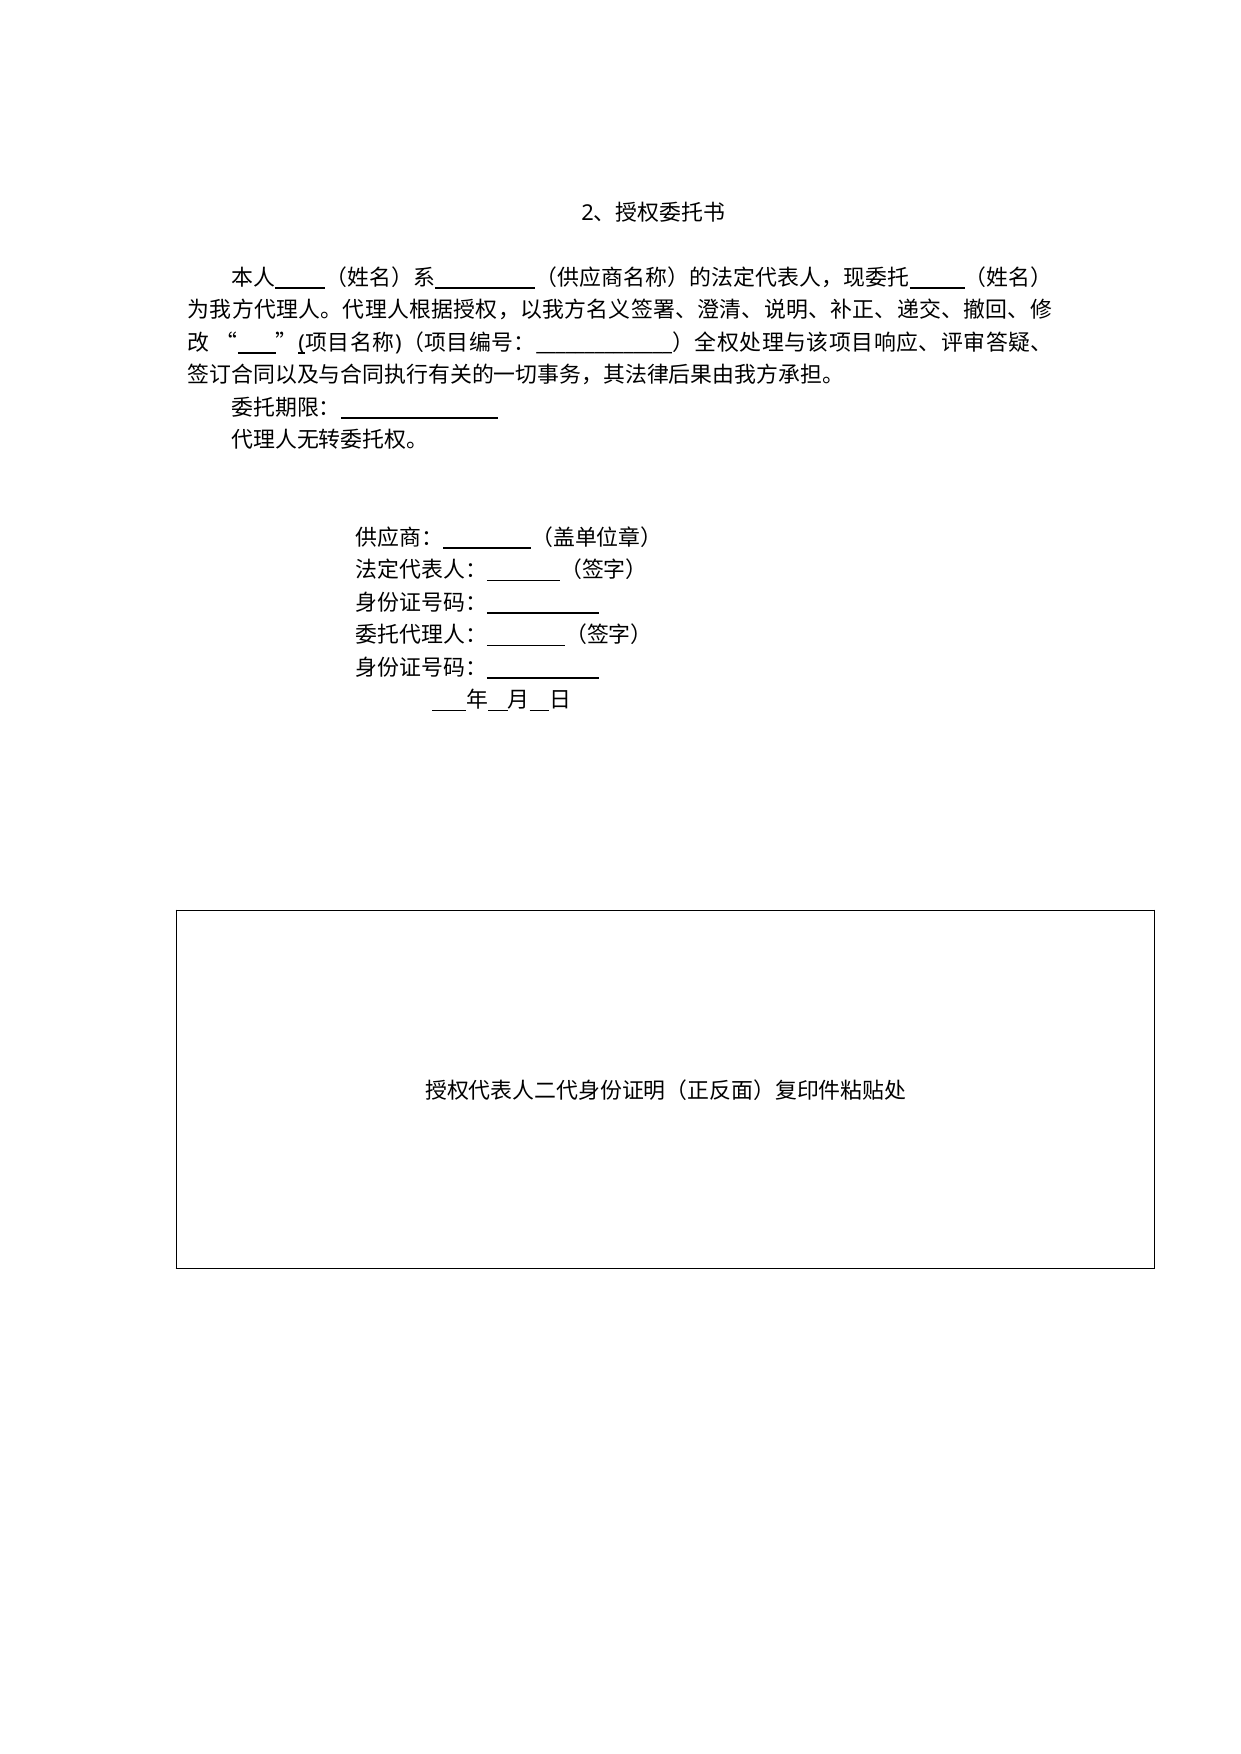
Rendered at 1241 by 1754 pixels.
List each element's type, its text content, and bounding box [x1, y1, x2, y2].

text 年 月 日 [187, 682, 1053, 714]
text 2、授权委托书 [187, 194, 1053, 227]
text 供应商： （盖单位章） [187, 519, 1053, 552]
text 委托期限： [187, 389, 1053, 422]
text 身份证号码： [187, 649, 1053, 682]
table_header 授权代表人二代身份证明（正反面）复印件粘贴处 [177, 911, 1154, 1268]
text 委托代理人： （签字） [187, 617, 1053, 649]
text 代理人无转委托权。 [187, 422, 1053, 454]
text 法定代表人： （签字） [187, 552, 1053, 584]
text 身份证号码： [187, 584, 1053, 617]
text 本人 （姓名）系 （供应商名称）的法定代表人，现委托 （姓名）为我方代理人。代理人根据授权，以我方名义签署、澄清、说明、补正、递交、撤回、修改 “ ”(项目名称)（项目编号：______________）全权处理与该项目响应、评审答疑、签订合同以及与合同执行有关的一切事务，其法律后果由我方承担。 [187, 259, 1053, 389]
